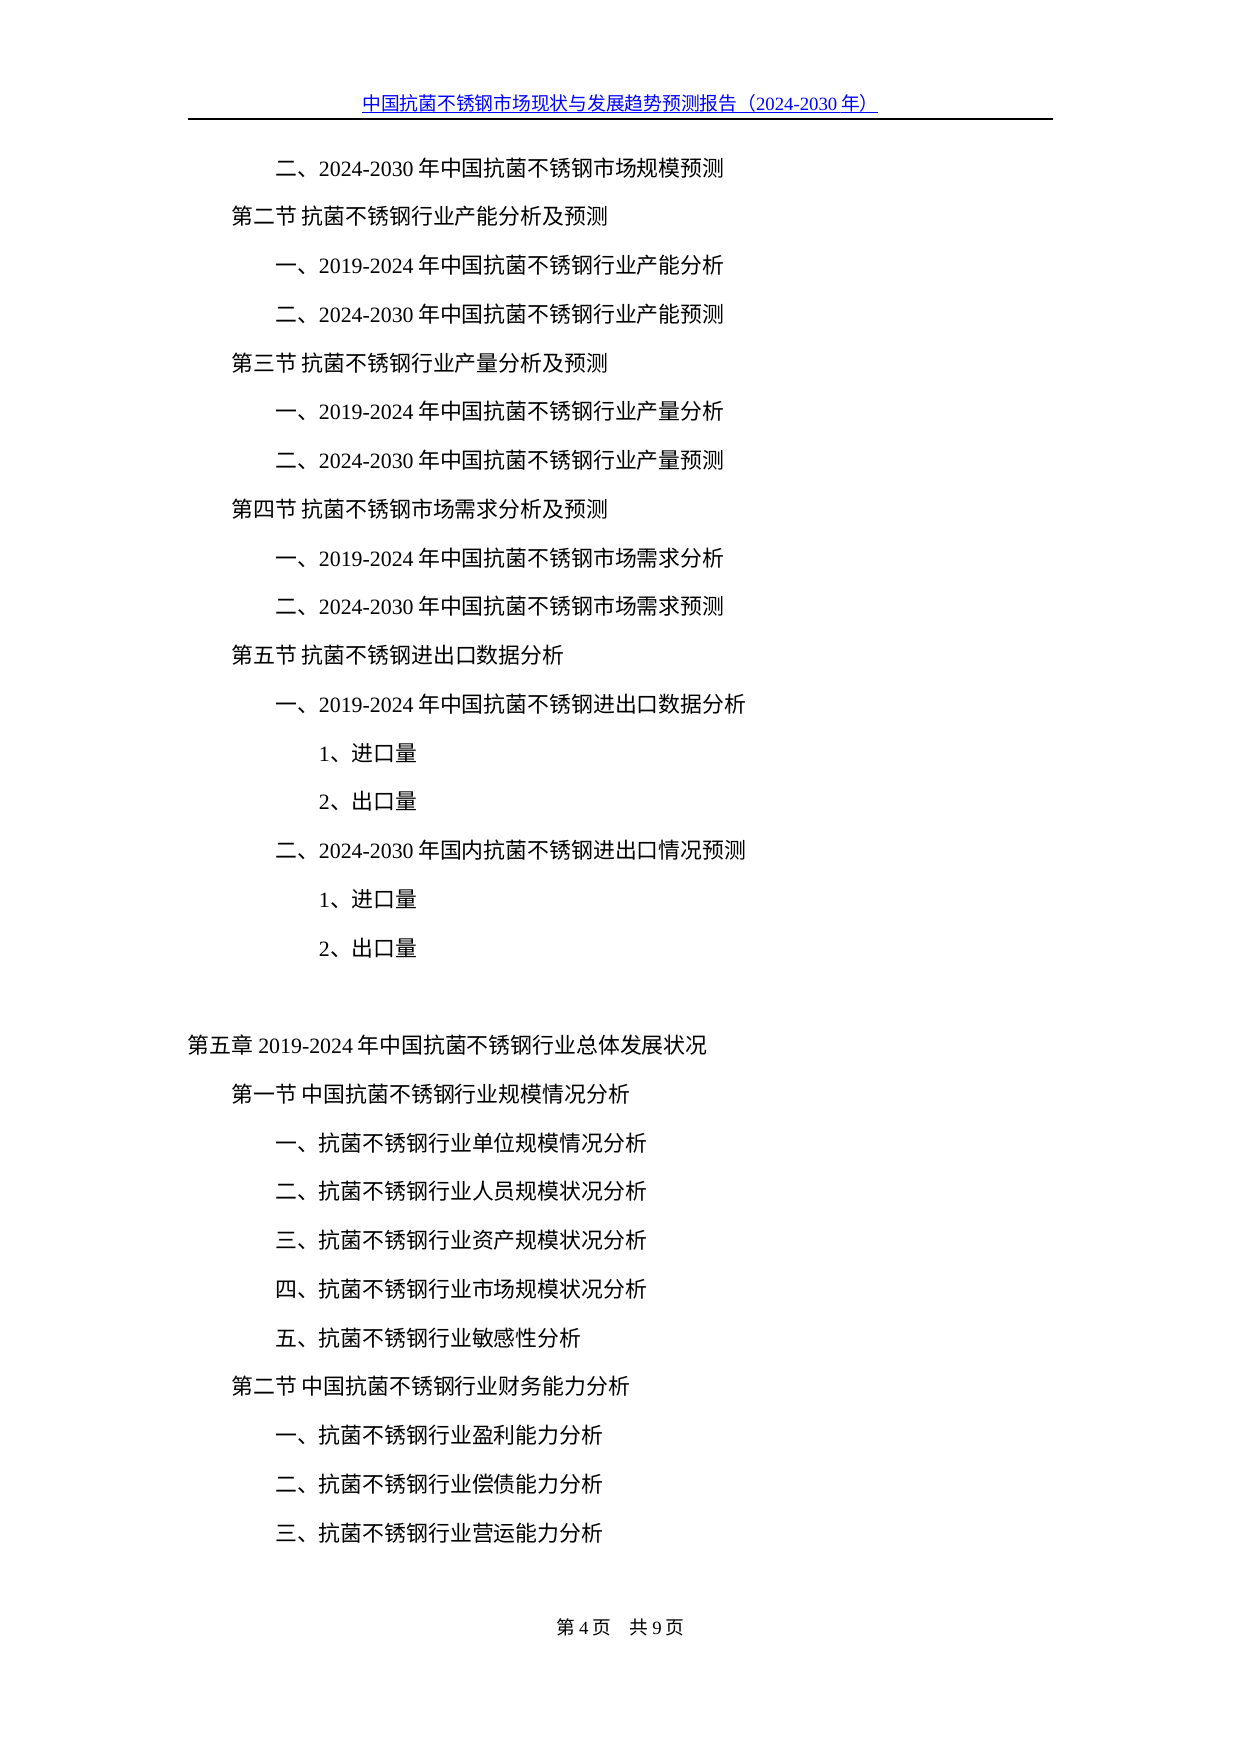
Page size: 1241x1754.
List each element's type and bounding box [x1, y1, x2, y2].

text [187, 150, 1053, 1548]
